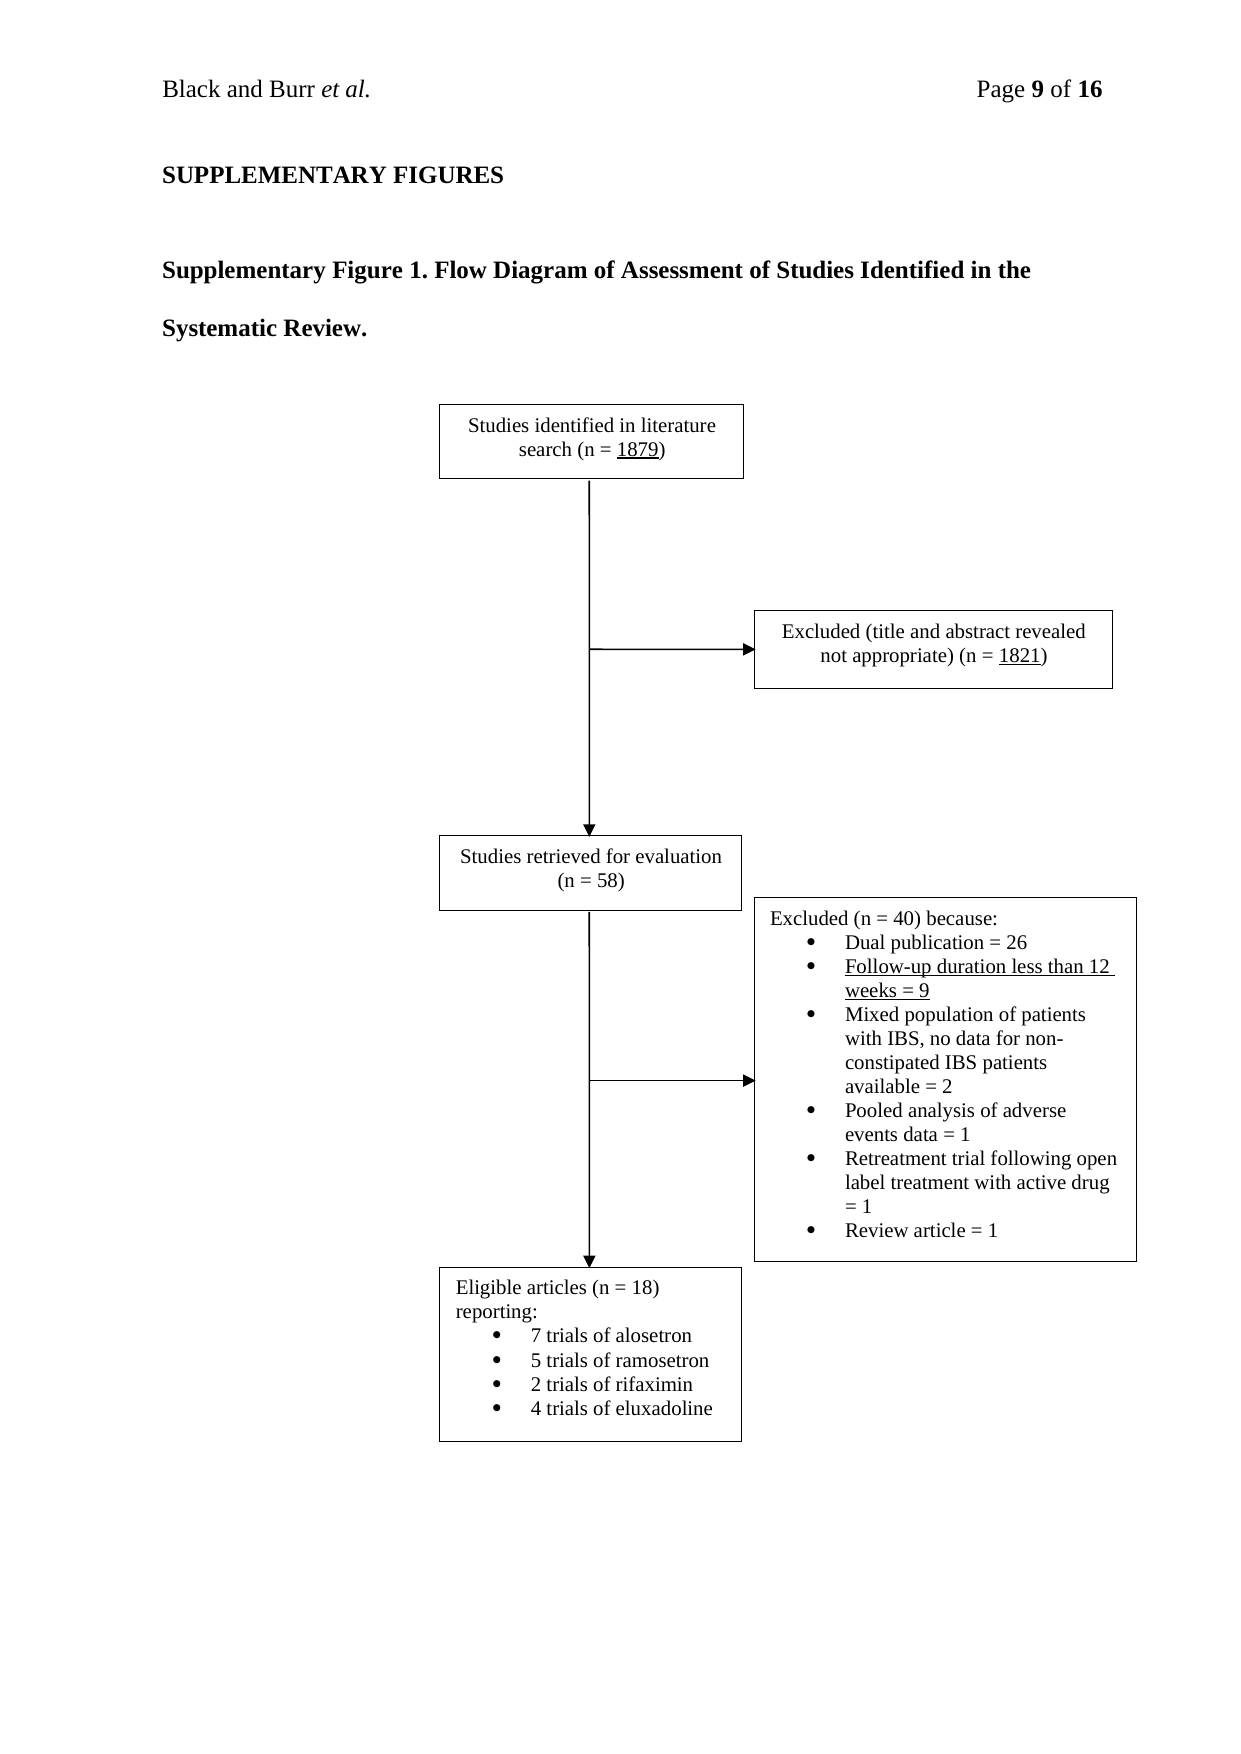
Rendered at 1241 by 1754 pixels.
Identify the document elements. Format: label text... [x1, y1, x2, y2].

text Supplementary Figure 1. Flow Diagram of Assessment of Studies Identified in the Systematic Review. [162, 256, 1078, 342]
text SUPPLEMENTARY FIGURES [162, 160, 1078, 189]
